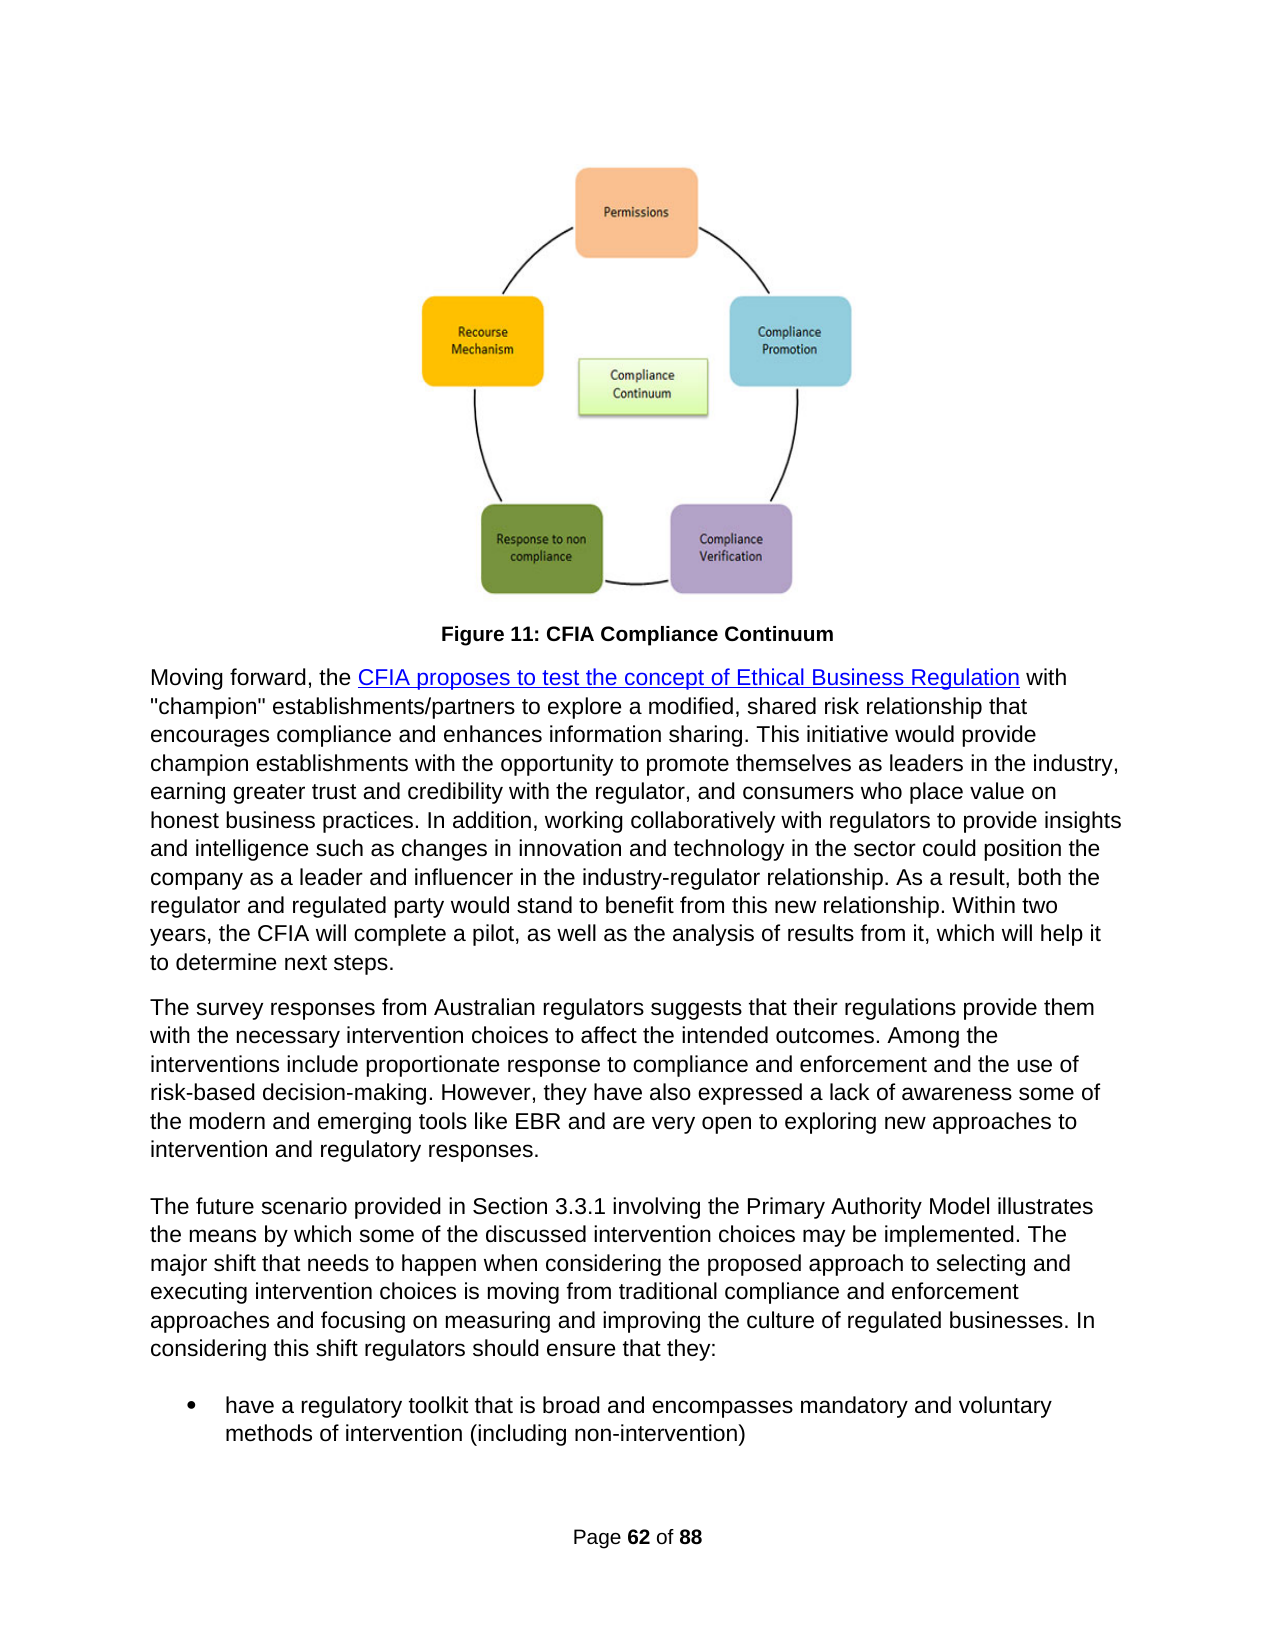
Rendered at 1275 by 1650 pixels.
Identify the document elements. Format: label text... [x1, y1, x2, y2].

text Figure 11: CFIA Compliance Continuum [150, 622, 1125, 646]
list have a regulatory toolkit that is broad and encompasses mandatory and voluntary methods of intervention (including non-intervention) [187, 1392, 1125, 1447]
text The survey responses from Australian regulators suggests that their regulations provide them with the necessary intervention choices to affect the intended outcomes. Among the interventions include proportionate response to compliance and enforcement and the use of risk-based decision-making. However, they have also expressed a lack of awareness some of the modern and emerging tools like EBR and are very open to exploring new approaches to intervention and regulatory responses. [150, 994, 1125, 1162]
picture [417, 164, 858, 604]
text Moving forward, the CFIA proposes to test the concept of Ethical Business Regulation with "champion" establishments/partners to explore a modified, shared risk relationship that encourages compliance and enhances information sharing. This initiative would provide champion establishments with the opportunity to promote themselves as leaders in the industry, earning greater trust and credibility with the regulator, and consumers who place value on honest business practices. In addition, working collaboratively with regulators to provide insights and intelligence such as changes in innovation and technology in the sector could position the company as a leader and influencer in the industry-regulator relationship. As a result, both the regulator and regulated party would stand to benefit from this new relationship. Within two years, the CFIA will complete a pilot, as well as the analysis of results from it, which will help it to determine next steps. [150, 664, 1125, 975]
text The future scenario provided in Section 3.3.1 involving the Primary Authority Model illustrates the means by which some of the discussed intervention choices may be implemented. The major shift that needs to happen when considering the proposed approach to selecting and executing intervention choices is moving from traditional compliance and enforcement approaches and focusing on measuring and improving the culture of regulated businesses. In considering this shift regulators should ensure that they: [150, 1193, 1125, 1361]
